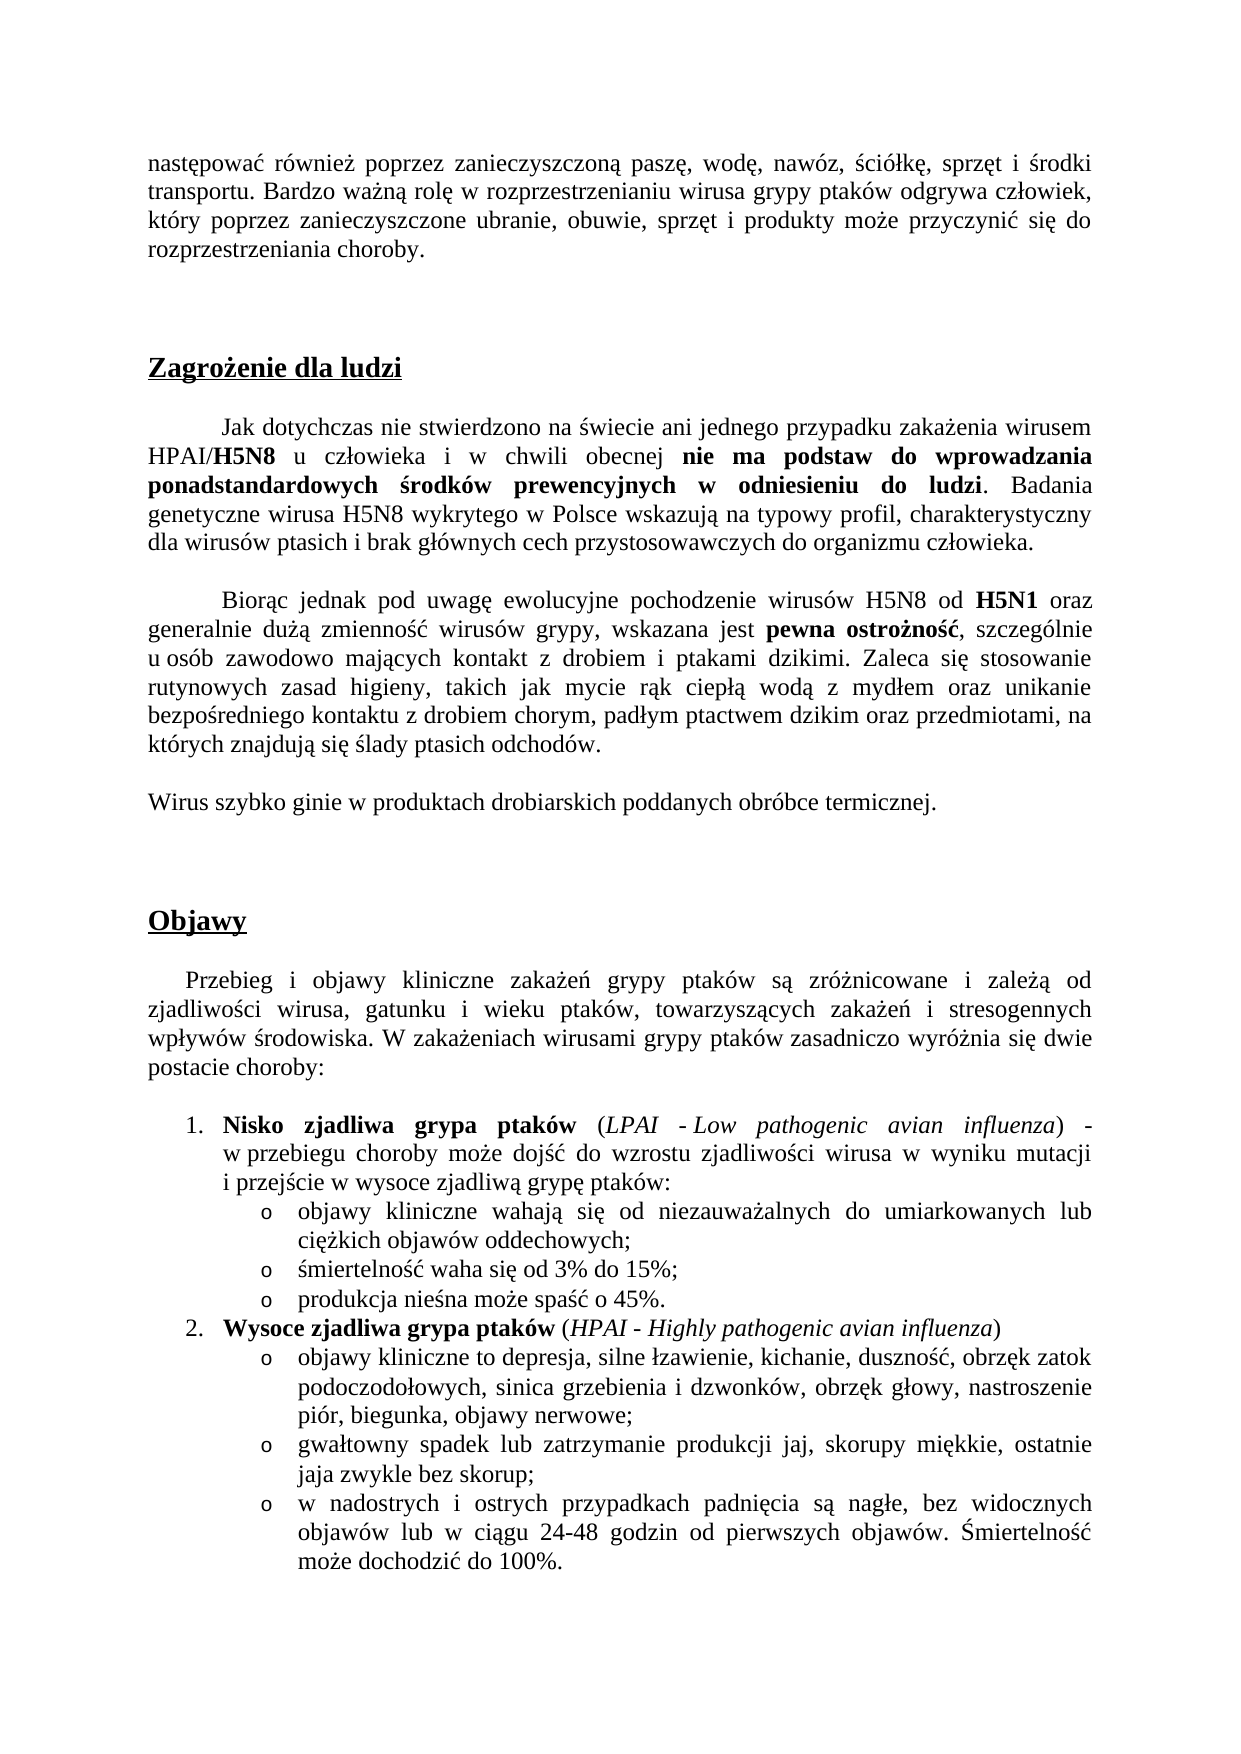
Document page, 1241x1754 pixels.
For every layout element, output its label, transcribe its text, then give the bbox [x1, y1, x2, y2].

text Wirus szybko ginie w produktach drobiarskich poddanych obróbce termicznej. [148, 787, 1093, 816]
text Jak dotychczas nie stwierdzono na świecie ani jednego przypadku zakażenia wirusem HPAI/H5N8 u człowieka i w chwili obecnej nie ma podstaw do wprowadzania ponadstandardowych środków prewencyjnych w odniesieniu do ludzi. Badania genetyczne wirusa H5N8 wykrytego w Polsce wskazują na typowy profil, charakterystyczny dla wirusów ptasich i brak głównych cech przystosowawczych do organizmu człowieka. [148, 412, 1093, 556]
list Wysoce zjadliwa grypa ptaków (HPAI - Highly pathogenic avian influenza) [185, 1313, 1093, 1342]
text Przebieg i objawy kliniczne zakażeń grypy ptaków są zróżnicowane i zależą od zjadliwości wirusa, gatunku i wieku ptaków, towarzyszących zakażeń i stresogennych wpływów środowiska. W zakażeniach wirusami grypy ptaków zasadniczo wyróżnia się dwie postacie choroby: [148, 966, 1093, 1081]
list w nadostrych i ostrych przypadkach padnięcia są nagłe, bez widocznych objawów lub w ciągu 24-48 godzin od pierwszych objawów. Śmiertelność może dochodzić do 100%. [260, 1488, 1093, 1575]
list objawy kliniczne wahają się od niezauważalnych do umiarkowanych lub ciężkich objawów oddechowych; [260, 1196, 1093, 1254]
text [148, 148, 1093, 263]
text Objawy [148, 903, 1093, 936]
list śmiertelność waha się od 3% do 15%; [260, 1254, 1093, 1284]
text Biorąc jednak pod uwagę ewolucyjne pochodzenie wirusów H5N8 od H5N1 oraz generalnie dużą zmienność wirusów grypy, wskazana jest pewna ostrożność, szczególnie u osób zawodowo mających kontakt z drobiem i ptakami dzikimi. Zaleca się stosowanie rutynowych zasad higieny, takich jak mycie rąk ciepłą wodą z mydłem oraz unikanie bezpośredniego kontaktu z drobiem chorym, padłym ptactwem dzikim oraz przedmiotami, na których znajdują się ślady ptasich odchodów. [148, 585, 1093, 758]
text Zagrożenie dla ludzi [148, 350, 1093, 383]
list produkcja nieśna może spaść o 45%. [260, 1284, 1093, 1313]
list gwałtowny spadek lub zatrzymanie produkcji jaj, skorupy miękkie, ostatnie jaja zwykle bez skorup; [260, 1429, 1093, 1488]
list Nisko zjadliwa grypa ptaków (LPAI - Low pathogenic avian influenza) - w przebiegu choroby może dojść do wzrostu zjadliwości wirusa w wyniku mutacji i przejście w wysoce zjadliwą grypę ptaków: [185, 1110, 1093, 1196]
list objawy kliniczne to depresja, silne łzawienie, kichanie, duszność, obrzęk zatok podoczodołowych, sinica grzebienia i dzwonków, obrzęk głowy, nastroszenie piór, biegunka, objawy nerwowe; [260, 1342, 1093, 1429]
